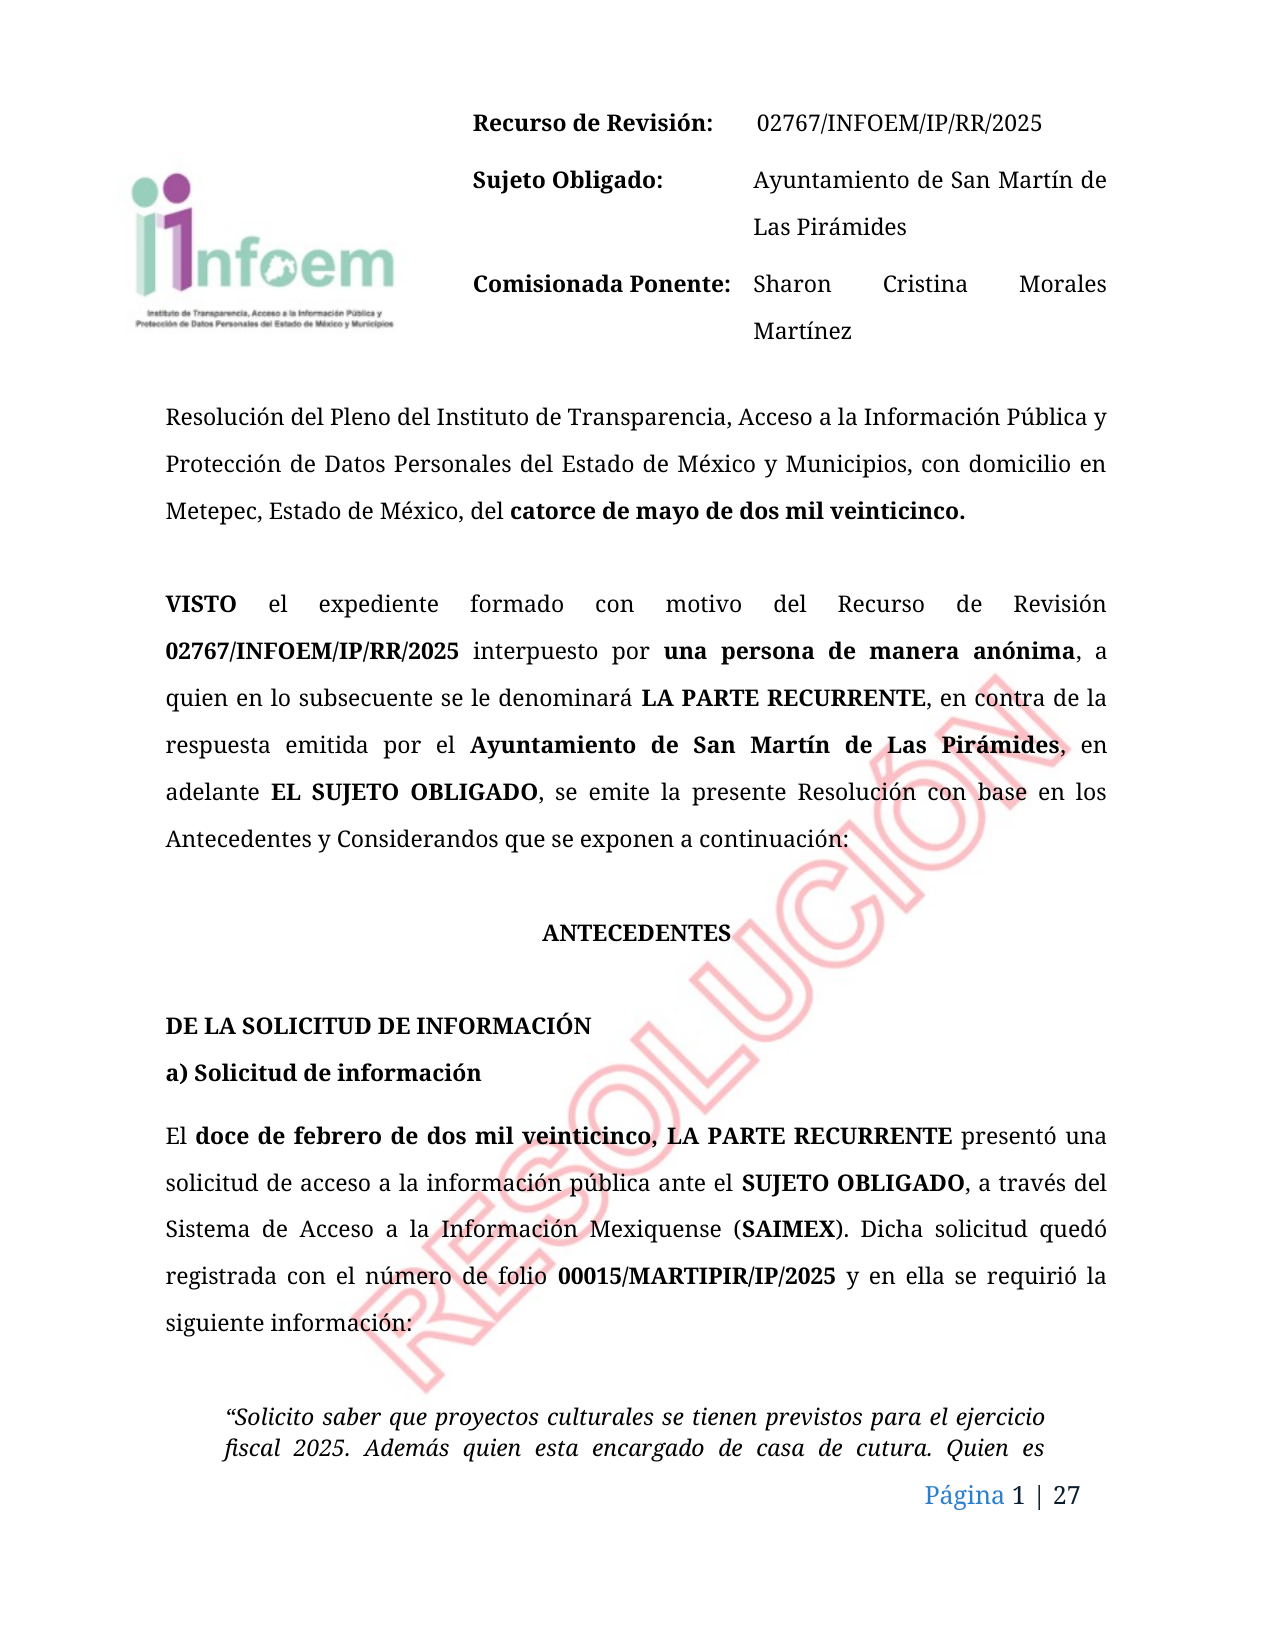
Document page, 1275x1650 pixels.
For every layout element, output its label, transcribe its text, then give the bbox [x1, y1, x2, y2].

text VISTO el expediente formado con motivo del Recurso de Revisión 02767/INFOEM/IP/RR/2025 interpuesto por una persona de manera anónima, a quien en lo subsecuente se le denominará LA PARTE RECURRENTE, en contra de la respuesta emitida por el Ayuntamiento de San Martín de Las Pirámides, en adelante EL SUJETO OBLIGADO, se emite la presente Resolución con base en los Antecedentes y Considerandos que se exponen a continuación: [165, 588, 1107, 854]
picture [2, 108, 1275, 1650]
subtitle ANTECEDENTES [165, 917, 1107, 948]
text Resolución del Pleno del Instituto de Transparencia, Acceso a la Información Pública y Protección de Datos Personales del Estado de México y Municipios, con domicilio en Metepec, Estado de México, del catorce de mayo de dos mil veinticinco. [165, 401, 1107, 526]
subtitle DE LA SOLICITUD DE INFORMACIÓN [165, 1010, 1107, 1042]
text El doce de febrero de dos mil veinticinco, LA PARTE RECURRENTE presentó una solicitud de acceso a la información pública ante el SUJETO OBLIGADO, a través del Sistema de Acceso a la Información Mexiquense (SAIMEX). Dicha solicitud quedó registrada con el número de folio 00015/MARTIPIR/IP/2025 y en ella se requirió la siguiente información: [165, 1120, 1107, 1338]
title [224, 1401, 1048, 1463]
subtitle a) Solicitud de información [165, 1057, 1107, 1088]
